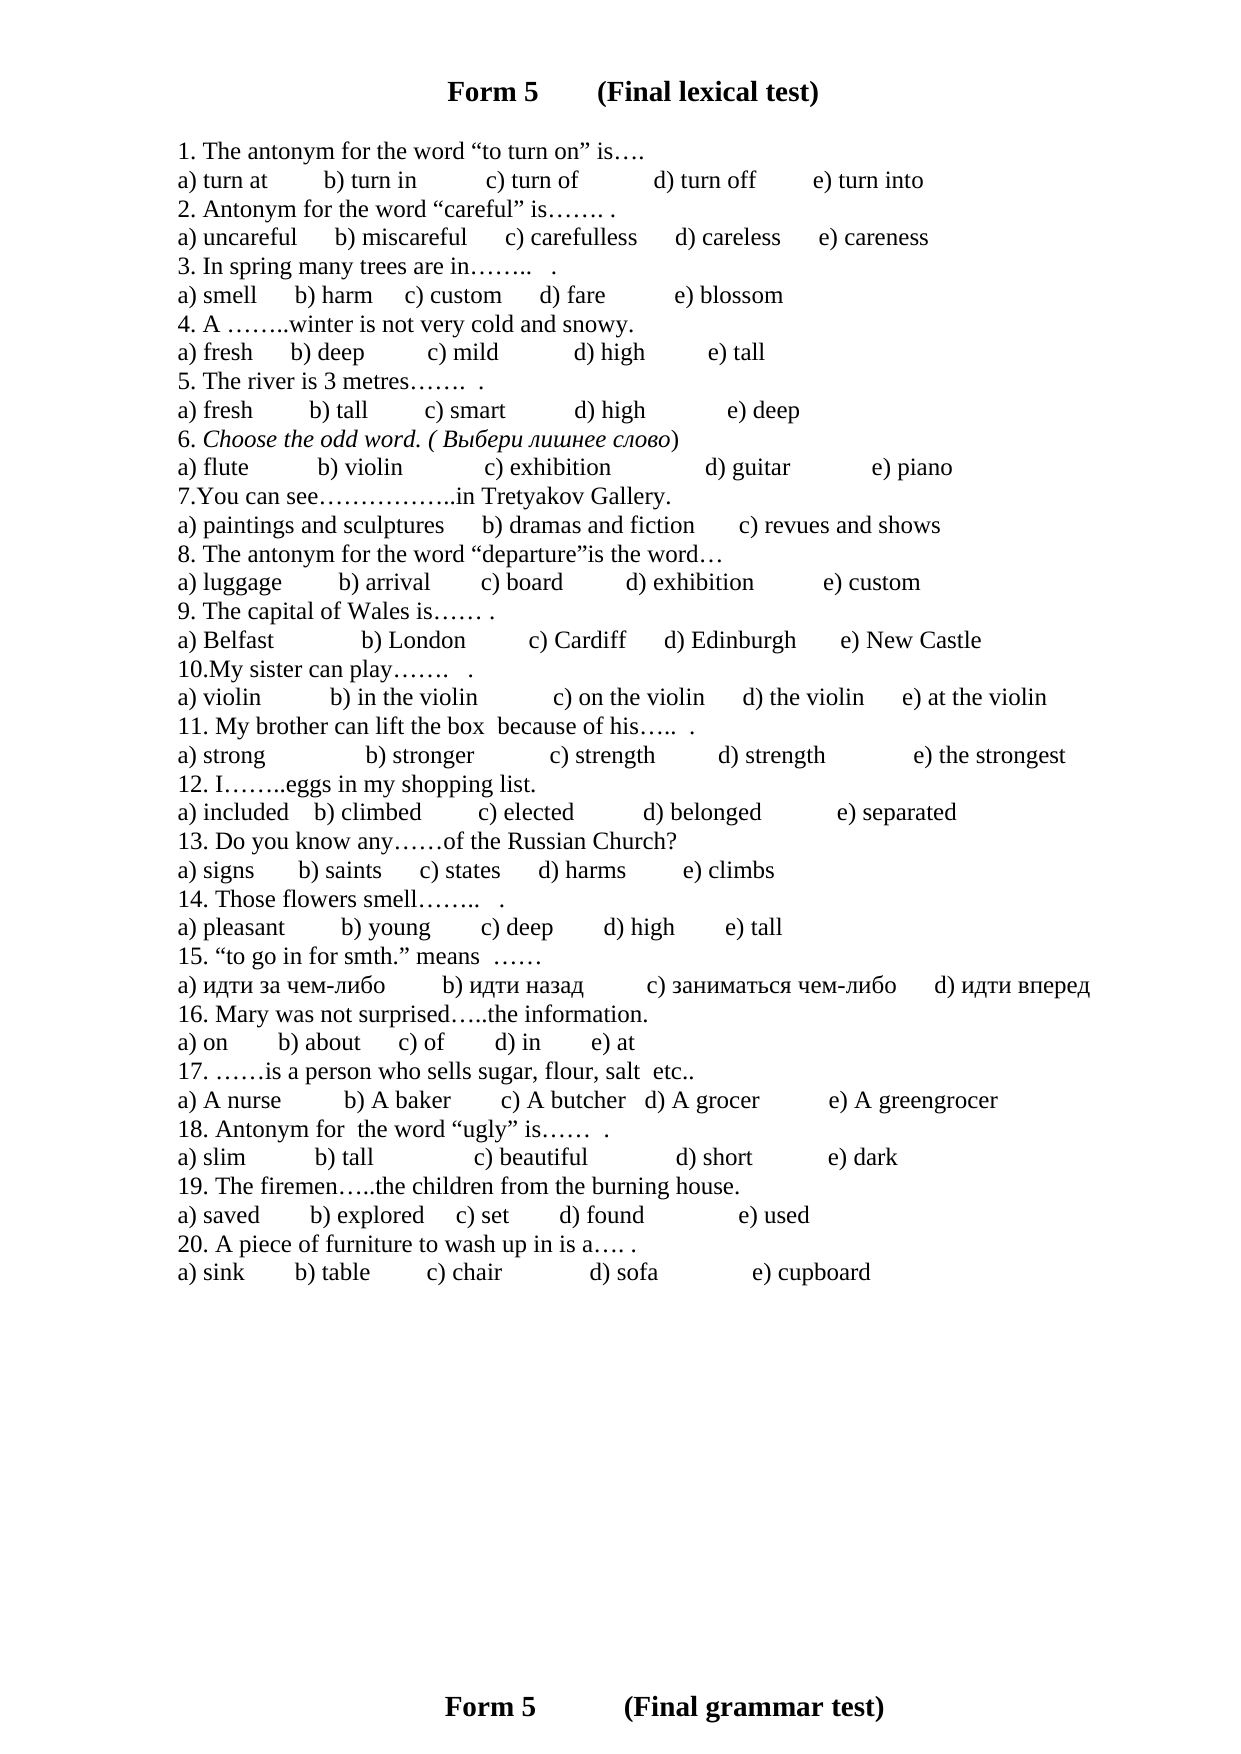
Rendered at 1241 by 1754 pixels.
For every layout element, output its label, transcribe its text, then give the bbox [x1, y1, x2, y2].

text a) paintings and sculptures b) dramas and fiction c) revues and shows [177, 510, 1152, 539]
text a) saved b) explored c) set d) found e) used [177, 1200, 1152, 1229]
text 7.You can see……………..in Tretyakov Gallery. [177, 481, 1152, 510]
text a) Belfast b) London c) Cardiff d) Edinburgh e) New Castle [177, 625, 1152, 654]
text Form 5 (Final grammar test) [177, 1689, 1152, 1722]
text a) smell b) harm c) custom d) fare e) blossom [177, 280, 1152, 309]
text a) fresh b) deep c) mild d) high e) tall [177, 337, 1152, 366]
text a) uncareful b) miscareful c) carefulless d) careless e) careness [177, 222, 1152, 251]
text a) signs b) saints c) states d) harms e) climbs [177, 855, 1152, 884]
text 5. The river is 3 metres……. . [177, 366, 1152, 395]
text 19. The firemen…..the children from the burning house. [177, 1171, 1152, 1200]
text 4. A ……..winter is not very cold and snowy. [177, 309, 1152, 337]
text 11. My brother can lift the box because of his….. . [177, 711, 1152, 740]
text a) flute b) violin c) exhibition d) guitar e) piano [177, 452, 1152, 481]
text 16. Mary was not surprised…..the information. [177, 999, 1152, 1027]
text a) sink b) table c) chair d) sofa e) cupboard [177, 1257, 1152, 1286]
text 6. Choose the odd word. ( Выбери лишнее слово) [177, 424, 1152, 452]
text a) A nurse b) A baker c) A butcher d) A grocer e) A greengrocer [177, 1085, 1152, 1114]
text 18. Antonym for the word “ugly” is…… . [177, 1114, 1152, 1142]
text a) pleasant b) young c) deep d) high e) tall [177, 912, 1152, 941]
text a) fresh b) tall c) smart d) high e) deep [177, 395, 1152, 424]
text 20. A piece of furniture to wash up in is a…. . [177, 1229, 1152, 1257]
text 17. ……is a person who sells sugar, flour, salt etc.. [177, 1056, 1152, 1085]
text 12. I……..eggs in my shopping list. [177, 769, 1152, 797]
text 10.My sister can play……. . [177, 654, 1152, 682]
text 13. Do you know any……of the Russian Church? [177, 826, 1152, 855]
text a) turn at b) turn in c) turn of d) turn off e) turn into [177, 165, 1152, 194]
text 14. Those flowers smell…….. . [177, 884, 1152, 912]
text 9. The capital of Wales is…… . [177, 596, 1152, 625]
text a) luggage b) arrival c) board d) exhibition e) custom [177, 567, 1152, 596]
text 1. The antonym for the word “to turn on” is…. [177, 136, 1152, 165]
text Form 5 (Final lexical test) [177, 74, 1152, 107]
text 8. The antonym for the word “departure”is the word… [177, 539, 1152, 567]
text 2. Antonym for the word “careful” is……. . [177, 194, 1152, 222]
text 3. In spring many trees are in…….. . [177, 251, 1152, 280]
text a) included b) climbed c) elected d) belonged e) separated [177, 797, 1152, 826]
text a) slim b) tall c) beautiful d) short e) dark [177, 1142, 1152, 1171]
text a) strong b) stronger c) strength d) strength e) the strongest [177, 740, 1152, 769]
text a) идти за чем-либо b) идти назад с) заниматься чем-либо d) идти вперед [177, 970, 1152, 999]
text a) on b) about c) of d) in e) at [177, 1027, 1152, 1056]
text a) violin b) in the violin c) on the violin d) the violin e) at the violin [177, 682, 1152, 711]
text 15. “to go in for smth.” means …… [177, 941, 1152, 970]
